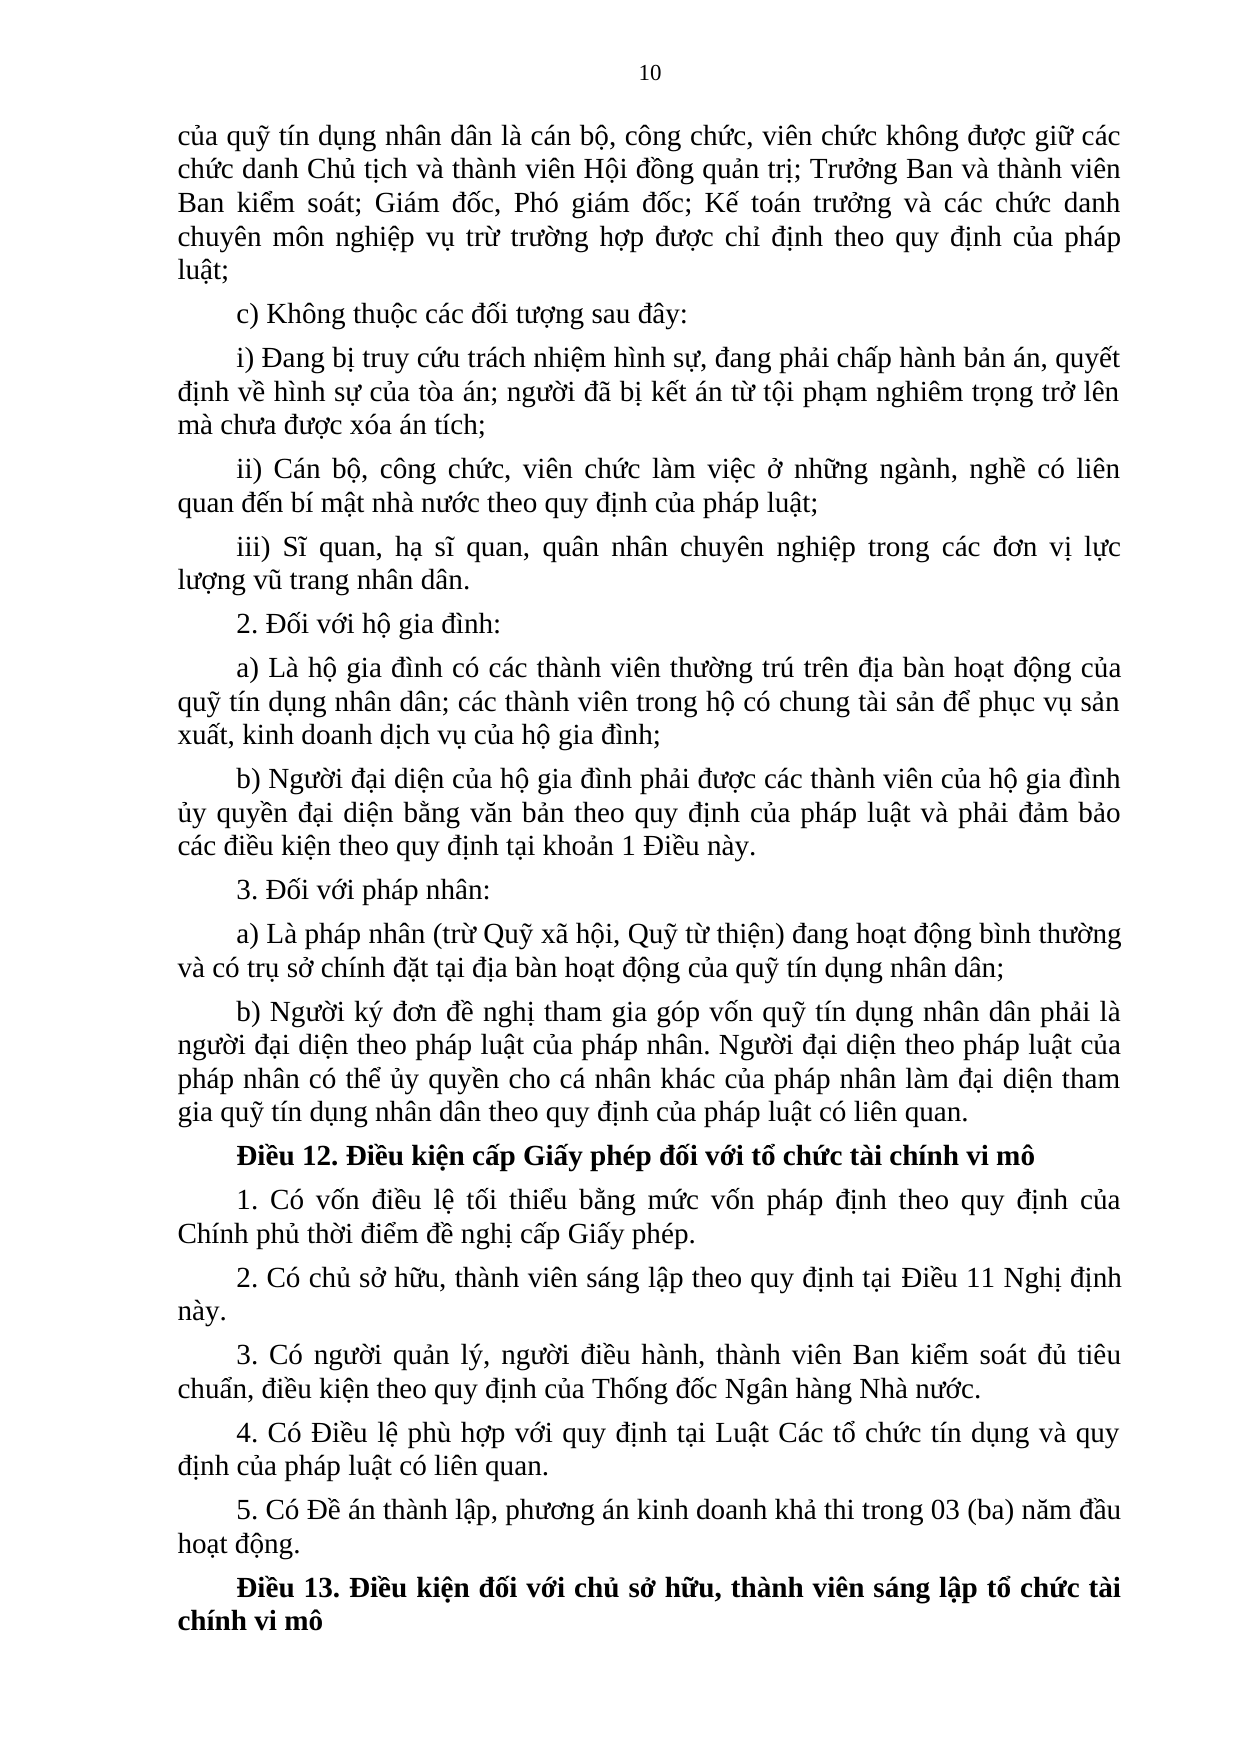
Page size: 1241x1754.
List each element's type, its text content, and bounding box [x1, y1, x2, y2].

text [177, 118, 1122, 286]
text i) Đang bị truy cứu trách nhiệm hình sự, đang phải chấp hành bản án, quyết định về hình sự của tòa án; người đã bị kết án từ tội phạm nghiêm trọng trở lên mà chưa được xóa án tích; [177, 340, 1122, 441]
text ii) Cán bộ, công chức, viên chức làm việc ở những ngành, nghề có liên quan đến bí mật nhà nước theo quy định của pháp luật; [177, 451, 1122, 518]
text b) Người ký đơn đề nghị tham gia góp vốn quỹ tín dụng nhân dân phải là người đại diện theo pháp luật của pháp nhân. Người đại diện theo pháp luật của pháp nhân có thể ủy quyền cho cá nhân khác của pháp nhân làm đại diện tham gia quỹ tín dụng nhân dân theo quy định của pháp luật có liên quan. [177, 994, 1122, 1128]
text a) Là pháp nhân (trừ Quỹ xã hội, Quỹ từ thiện) đang hoạt động bình thường và có trụ sở chính đặt tại địa bàn hoạt động của quỹ tín dụng nhân dân; [177, 916, 1122, 983]
text 1. Có vốn điều lệ tối thiểu bằng mức vốn pháp định theo quy định của Chính phủ thời điểm đề nghị cấp Giấy phép. [177, 1182, 1122, 1249]
text b) Người đại diện của hộ gia đình phải được các thành viên của hộ gia đình ủy quyền đại diện bằng văn bản theo quy định của pháp luật và phải đảm bảo các điều kiện theo quy định tại khoản 1 Điều này. [177, 761, 1122, 862]
text c) Không thuộc các đối tượng sau đây: [177, 296, 1122, 330]
text a) Là hộ gia đình có các thành viên thường trú trên địa bàn hoạt động của quỹ tín dụng nhân dân; các thành viên trong hộ có chung tài sản để phục vụ sản xuất, kinh doanh dịch vụ của hộ gia đình; [177, 650, 1122, 751]
text 3. Đối với pháp nhân: [177, 872, 1122, 906]
text Điều 12. Điều kiện cấp Giấy phép đối với tổ chức tài chính vi mô [177, 1138, 1122, 1172]
text 5. Có Đề án thành lập, phương án kinh doanh khả thi trong 03 (ba) năm đầu hoạt động. [177, 1492, 1122, 1559]
text Điều 13. Điều kiện đối với chủ sở hữu, thành viên sáng lập tổ chức tài chính vi mô [177, 1570, 1122, 1637]
text 2. Có chủ sở hữu, thành viên sáng lập theo quy định tại Điều 11 Nghị định này. [177, 1260, 1122, 1327]
text 2. Đối với hộ gia đình: [177, 606, 1122, 640]
text 4. Có Điều lệ phù hợp với quy định tại Luật Các tổ chức tín dụng và quy định của pháp luật có liên quan. [177, 1415, 1122, 1482]
text 3. Có người quản lý, người điều hành, thành viên Ban kiểm soát đủ tiêu chuẩn, điều kiện theo quy định của Thống đốc Ngân hàng Nhà nước. [177, 1337, 1122, 1404]
text iii) Sĩ quan, hạ sĩ quan, quân nhân chuyên nghiệp trong các đơn vị lực lượng vũ trang nhân dân. [177, 529, 1122, 596]
